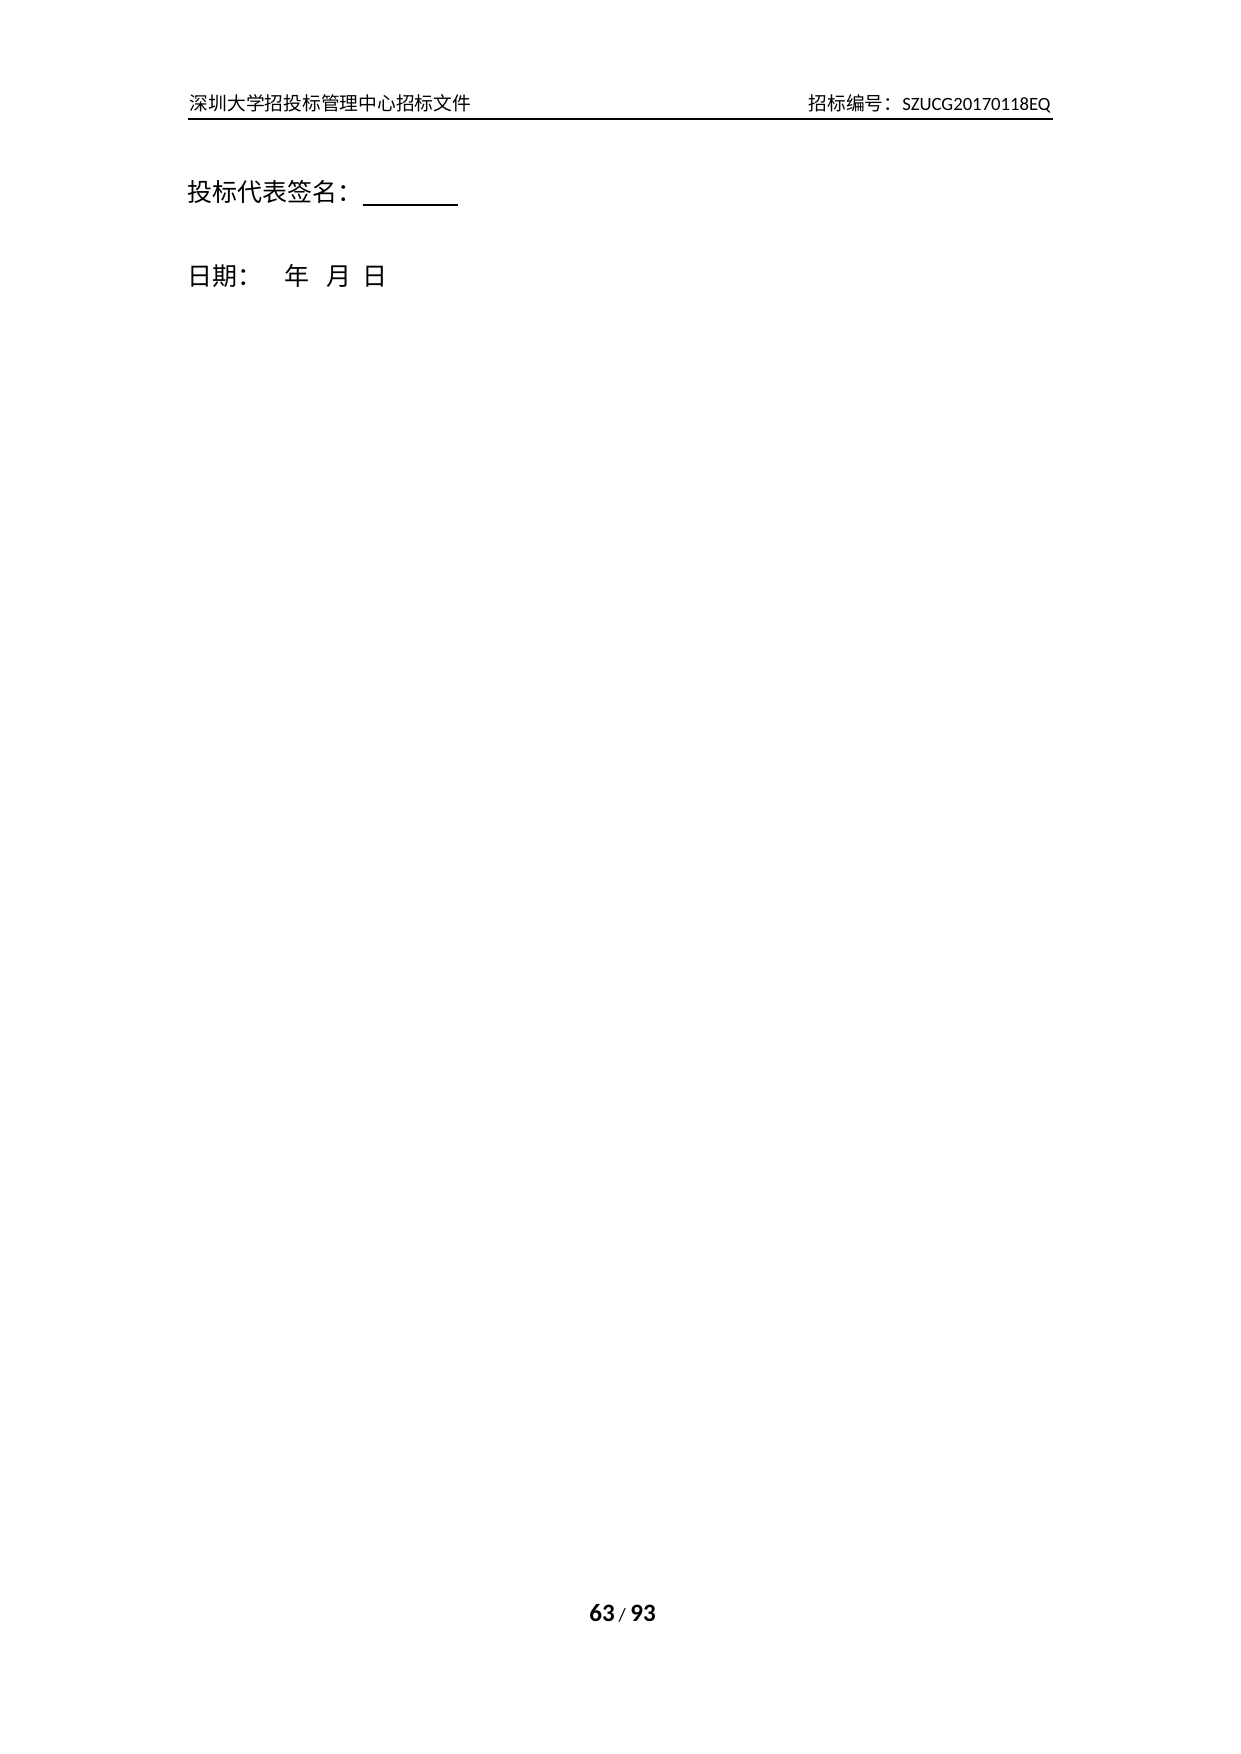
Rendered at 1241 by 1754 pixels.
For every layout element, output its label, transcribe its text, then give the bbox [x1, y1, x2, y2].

text 投标代表签名： [187, 158, 1053, 223]
subtitle 日期： 年 月 日 [187, 242, 1053, 307]
